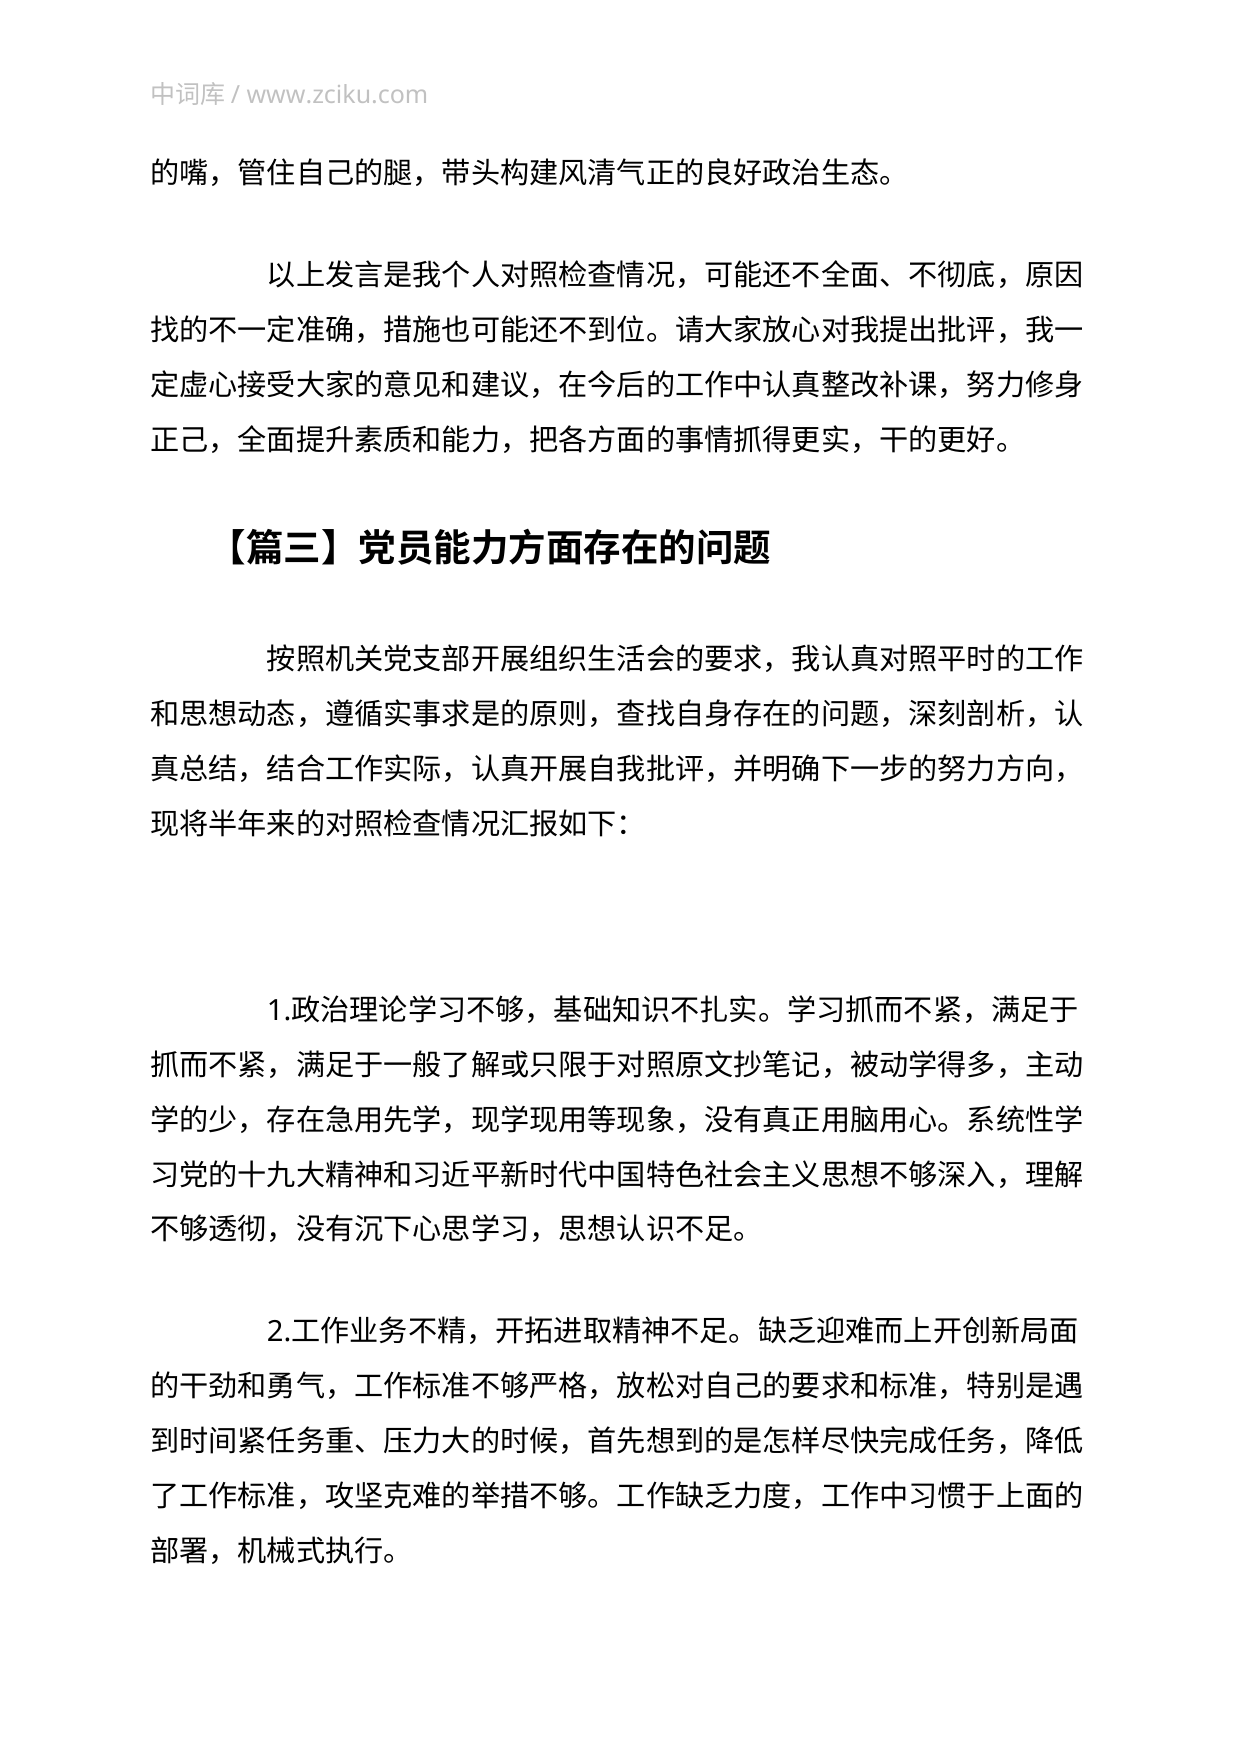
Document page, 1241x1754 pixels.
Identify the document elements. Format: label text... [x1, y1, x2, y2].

text 1.政治理论学习不够，基础知识不扎实。学习抓而不紧，满足于抓而不紧，满足于一般了解或只限于对照原文抄笔记，被动学得多，主动学的少，存在急用先学，现学现用等现象，没有真正用脑用心。系统性学习党的十九大精神和习近平新时代中国特色社会主义思想不够深入，理解不够透彻，没有沉下心思学习，思想认识不足。 [150, 986, 1090, 1248]
text 【篇三】党员能力方面存在的问题 [150, 518, 1090, 572]
text 以上发言是我个人对照检查情况，可能还不全面、不彻底，原因找的不一定准确，措施也可能还不到位。请大家放心对我提出批评，我一定虚心接受大家的意见和建议，在今后的工作中认真整改补课，努力修身正己，全面提升素质和能力，把各方面的事情抓得更实，干的更好。 [150, 252, 1090, 459]
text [150, 150, 1090, 192]
text 2.工作业务不精，开拓进取精神不足。缺乏迎难而上开创新局面的干劲和勇气，工作标准不够严格，放松对自己的要求和标准，特别是遇到时间紧任务重、压力大的时候，首先想到的是怎样尽快完成任务，降低了工作标准，攻坚克难的举措不够。工作缺乏力度，工作中习惯于上面的部署，机械式执行。 [150, 1308, 1090, 1570]
text 按照机关党支部开展组织生活会的要求，我认真对照平时的工作和思想动态，遵循实事求是的原则，查找自身存在的问题，深刻剖析，认真总结，结合工作实际，认真开展自我批评，并明确下一步的努力方向，现将半年来的对照检查情况汇报如下： [150, 636, 1090, 843]
